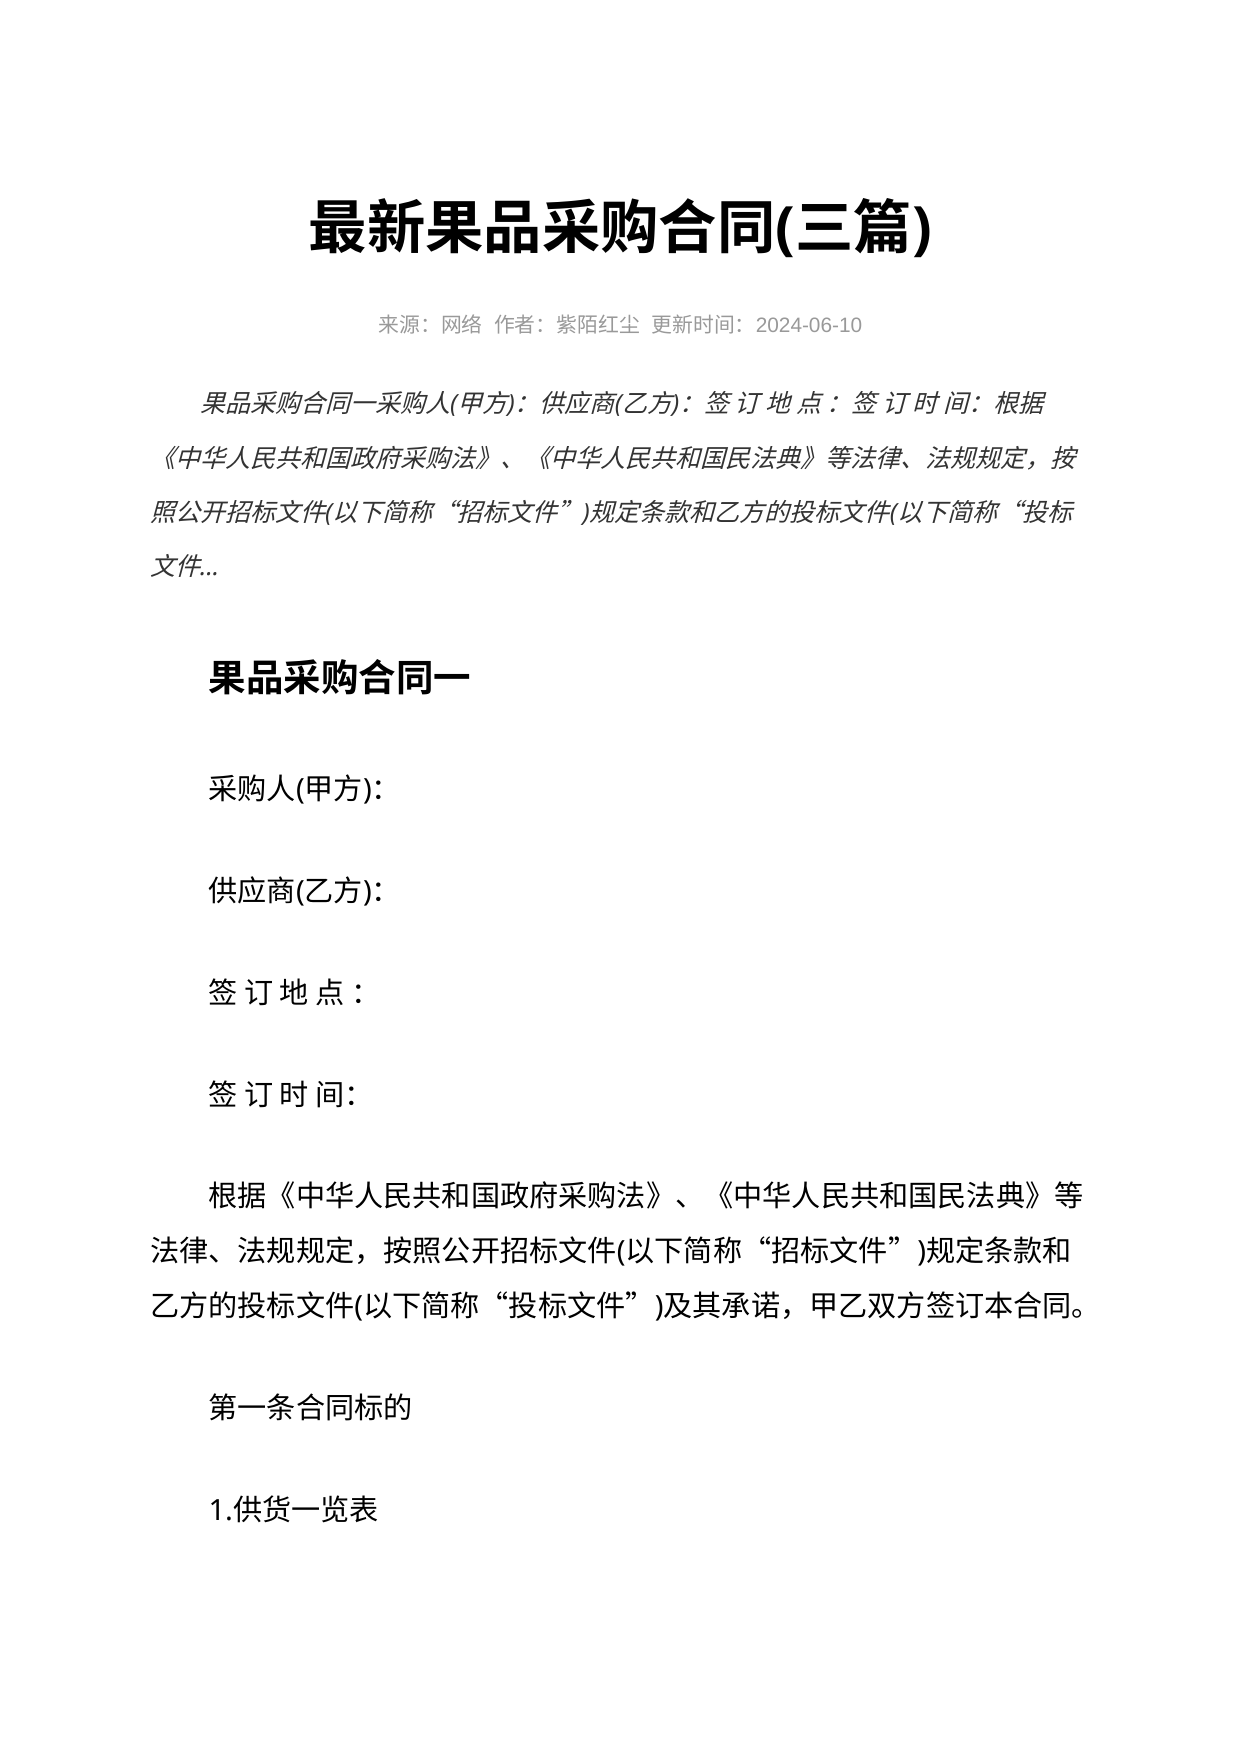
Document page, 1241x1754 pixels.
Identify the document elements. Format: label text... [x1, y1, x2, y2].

text 1.供货一览表 [150, 1487, 1090, 1529]
text 供应商(乙方)： [150, 867, 1090, 910]
text 来源：网络 作者：紫陌红尘 更新时间：2024-06-10 [150, 313, 1090, 337]
text 第一条合同标的 [150, 1385, 1090, 1427]
text 签 订 地 点 ： [150, 969, 1090, 1012]
text 果品采购合同一采购人(甲方)：供应商(乙方)：签 订 地 点 ：签 订 时 间：根据《中华人民共和国政府采购法》、《中华人民共和国民法典》等法律、法规规定，按照公开招标文件(以下简称“招标文件”)规定条款和乙方的投标文件(以下简称“投标文件... [150, 384, 1090, 583]
text 根据《中华人民共和国政府采购法》、《中华人民共和国民法典》等法律、法规规定，按照公开招标文件(以下简称“招标文件”)规定条款和乙方的投标文件(以下简称“投标文件”)及其承诺，甲乙双方签订本合同。 [150, 1173, 1090, 1325]
text 果品采购合同一 [150, 648, 1090, 702]
text 采购人(甲方)： [150, 766, 1090, 808]
text 签 订 时 间： [150, 1071, 1090, 1113]
subtitle 最新果品采购合同(三篇) [150, 181, 1090, 266]
